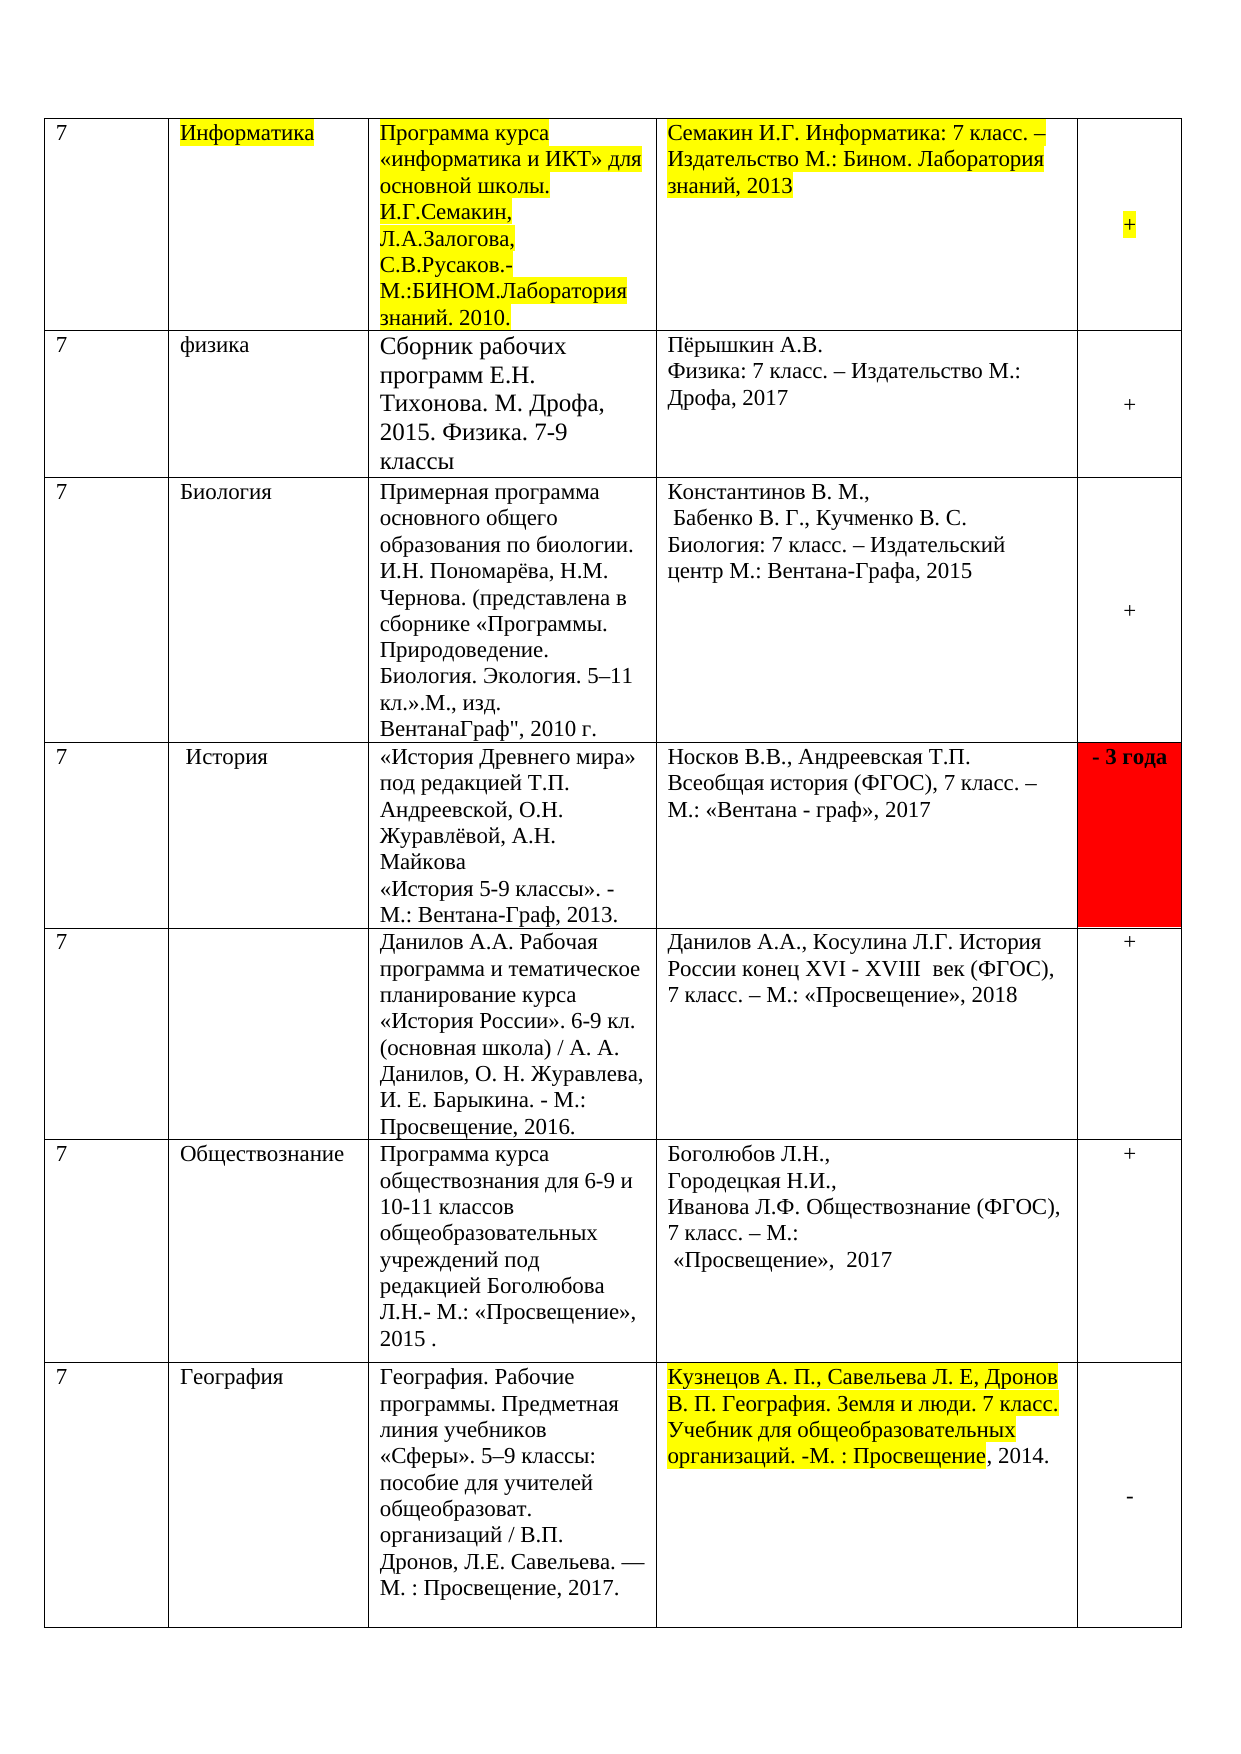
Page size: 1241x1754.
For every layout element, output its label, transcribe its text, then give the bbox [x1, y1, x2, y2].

table_cell + [1078, 929, 1181, 1139]
table_cell Боголюбов Л.Н., Городецкая Н.И., Иванова Л.Ф. Обществознание (ФГОС), 7 класс. – М.: «Просвещение», 2017 [657, 1140, 1077, 1362]
table_cell + [1078, 119, 1181, 330]
table_cell География [169, 1363, 368, 1627]
table_cell Семакин И.Г. Информатика: 7 класс. – Издательство М.: Бином. Лаборатория знаний, 2013 [657, 119, 1077, 330]
table_cell 7 [45, 1363, 168, 1627]
table_cell 7 [45, 119, 168, 330]
table_cell «История Древнего мира» под редакцией Т.П. Андреевской, О.Н. Журавлёвой, А.Н. Майкова «История 5-9 классы». - М.: Вентана-Граф, 2013. [369, 743, 656, 927]
table_cell 7 [45, 743, 168, 927]
table_cell Программа курса обществознания для 6-9 и 10-11 классов общеобразовательных учреждений под редакцией Боголюбова Л.Н.- М.: «Просвещение», 2015 . [369, 1140, 656, 1362]
table_cell Пёрышкин А.В. Физика: 7 класс. – Издательство М.: Дрофа, 2017 [657, 331, 1077, 477]
table_cell - [1078, 1363, 1181, 1627]
table_cell Носков В.В., Андреевская Т.П. Всеобщая история (ФГОС), 7 класс. – М.: «Вентана - граф», 2017 [657, 743, 1077, 927]
table_cell + [1078, 1140, 1181, 1362]
table_cell Обществознание [169, 1140, 368, 1362]
table_cell + [1078, 331, 1181, 477]
table_cell Примерная программа основного общего образования по биологии. И.Н. Пономарёва, Н.М. Чернова. (представлена в сборнике «Программы. Природоведение. Биология. Экология. 5–11 кл.».М., изд. ВентанаГраф", 2010 г. [369, 478, 656, 742]
table_cell История [169, 743, 368, 927]
table_cell 7 [45, 478, 168, 742]
table_cell [169, 929, 368, 1139]
table_cell Данилов А.А. Рабочая программа и тематическое планирование курса «История России». 6-9 кл. (основная школа) / А. А. Данилов, О. Н. Журавлева, И. Е. Барыкина. - М.: Просвещение, 2016. [369, 929, 656, 1139]
table_cell Данилов А.А., Косулина Л.Г. История России конец XVI - XVIII век (ФГОС), 7 класс. – М.: «Просвещение», 2018 [657, 929, 1077, 1139]
table_cell Информатика [169, 119, 368, 330]
table_cell Кузнецов А. П., Савельева Л. Е, Дронов В. П. География. Земля и люди. 7 класс. Учебник для общеобразовательных организаций. -М. : Просвещение, 2014. [657, 1363, 1077, 1627]
table_cell География. Рабочие программы. Предметная линия учебников «Сферы». 5–9 классы: пособие для учителей общеобразоват. организаций / В.П. Дронов, Л.Е. Савельева. — М. : Просвещение, 2017. [369, 1363, 656, 1627]
table_cell физика [169, 331, 368, 477]
table_cell + [1078, 478, 1181, 742]
table_cell Биология [169, 478, 368, 742]
table_cell 7 [45, 331, 168, 477]
table_cell Константинов В. М., Бабенко В. Г., Кучменко В. С. Биология: 7 класс. – Издательский центр М.: Вентана-Графа, 2015 [657, 478, 1077, 742]
table_cell Сборник рабочих программ Е.Н. Тихонова. М. Дрофа, 2015. Физика. 7-9 классы [369, 331, 656, 477]
table_cell 7 [45, 1140, 168, 1362]
table_cell Программа курса «информатика и ИКТ» для основной школы. И.Г.Семакин, Л.А.Залогова, С.В.Русаков.-М.:БИНОМ.Лаборатория знаний. 2010. [369, 119, 656, 330]
table_cell 7 [45, 929, 168, 1139]
table_cell - 3 года [1078, 743, 1181, 927]
